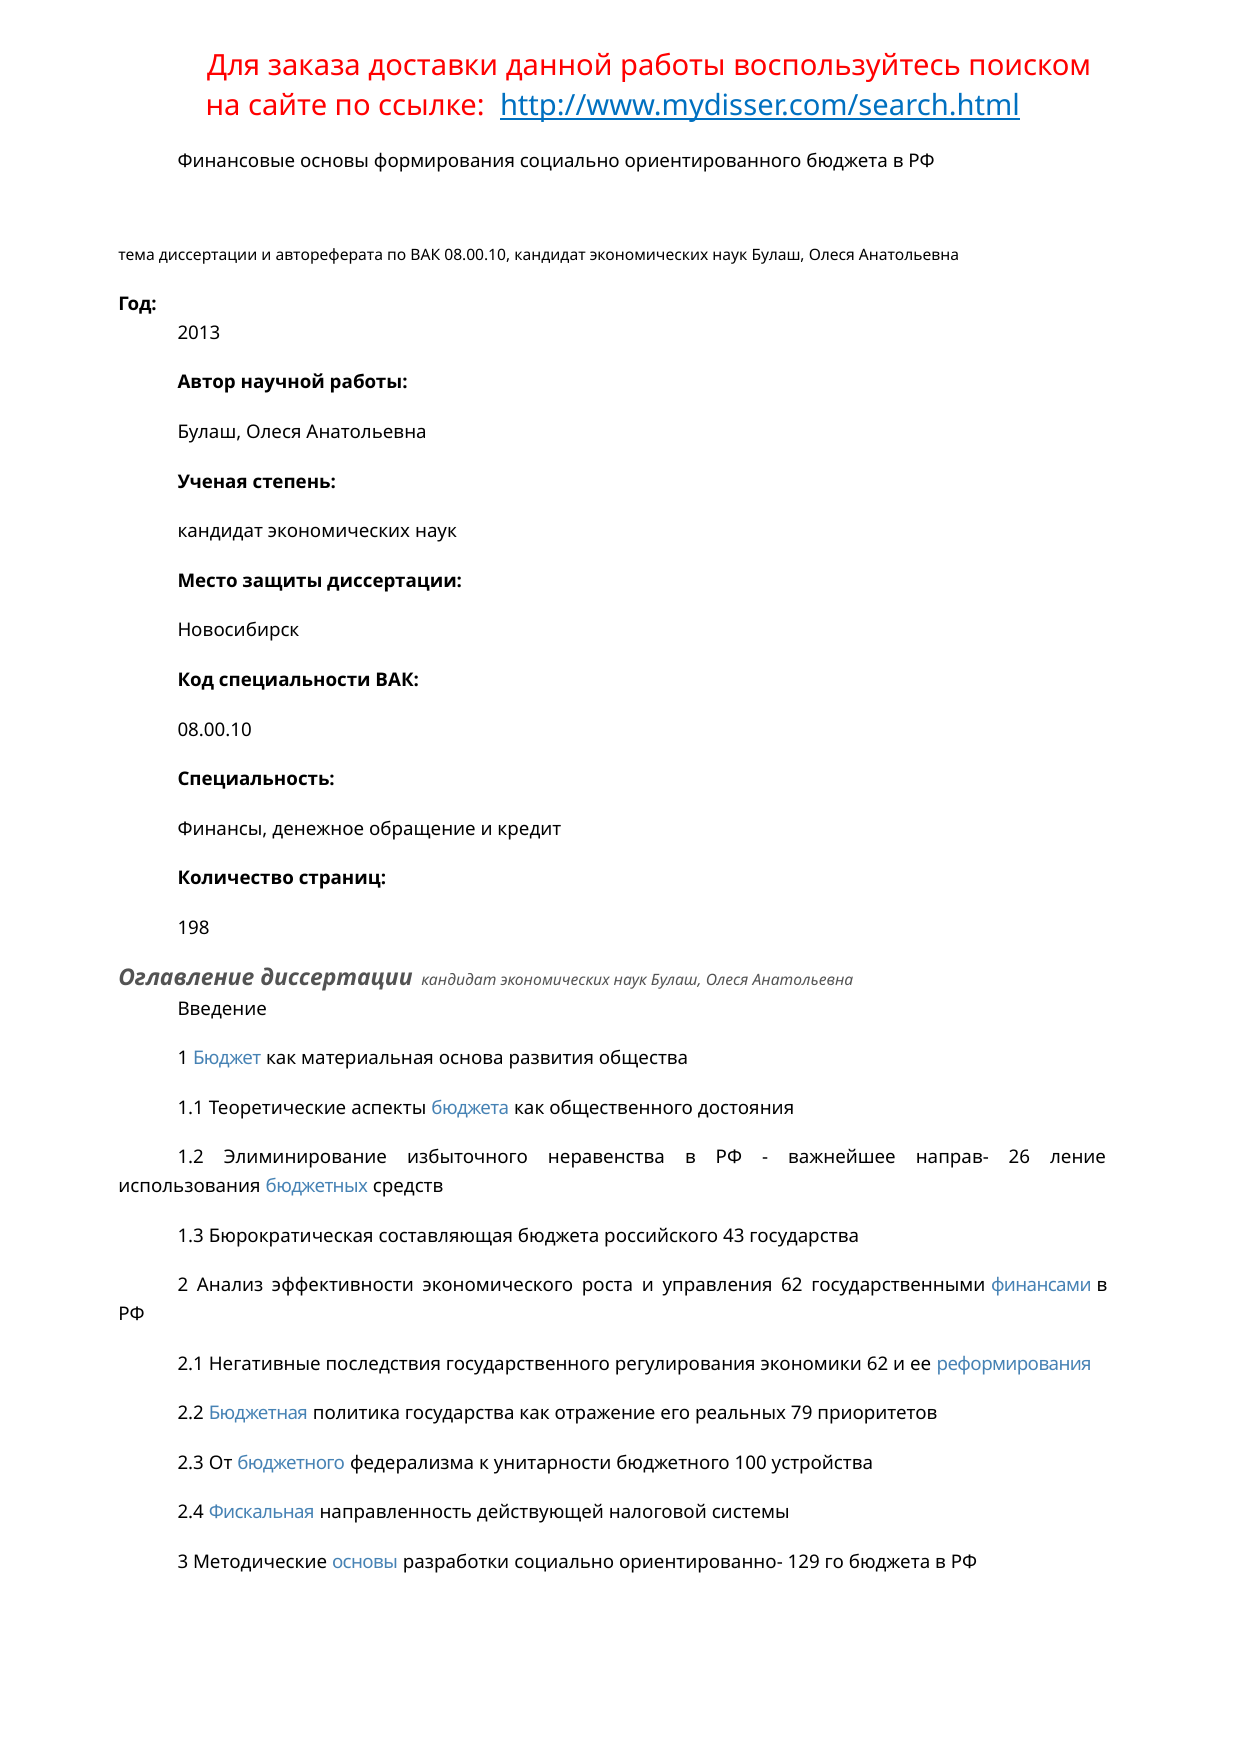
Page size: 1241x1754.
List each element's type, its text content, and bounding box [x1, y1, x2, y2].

text Булаш, Олеся Анатольевна [118, 415, 1107, 444]
text Финансовые основы формирования социально ориентированного бюджета в РФ [118, 144, 1107, 173]
text Автор научной работы: [118, 366, 1107, 394]
text Специальность: [118, 762, 1107, 791]
text Код cпециальности ВАК: [118, 663, 1107, 692]
text 08.00.10 [118, 713, 1107, 741]
subtitle Оглавление диссертации кандидат экономических наук Булаш, Олеся Анатольевна [118, 961, 1107, 992]
text Место защиты диссертации: [118, 564, 1107, 593]
text Количество cтраниц: [118, 861, 1107, 890]
text 2013 [118, 316, 1107, 345]
text кандидат экономических наук [118, 514, 1107, 543]
text Новосибирск [118, 613, 1107, 642]
text Финансы, денежное обращение и кредит [118, 812, 1107, 841]
text тема диссертации и автореферата по ВАК 08.00.10, кандидат экономических наук Булаш, Олеся Анатольевна Год: [118, 244, 1107, 316]
text 198 [118, 911, 1107, 940]
text Ученая cтепень: [118, 465, 1107, 493]
